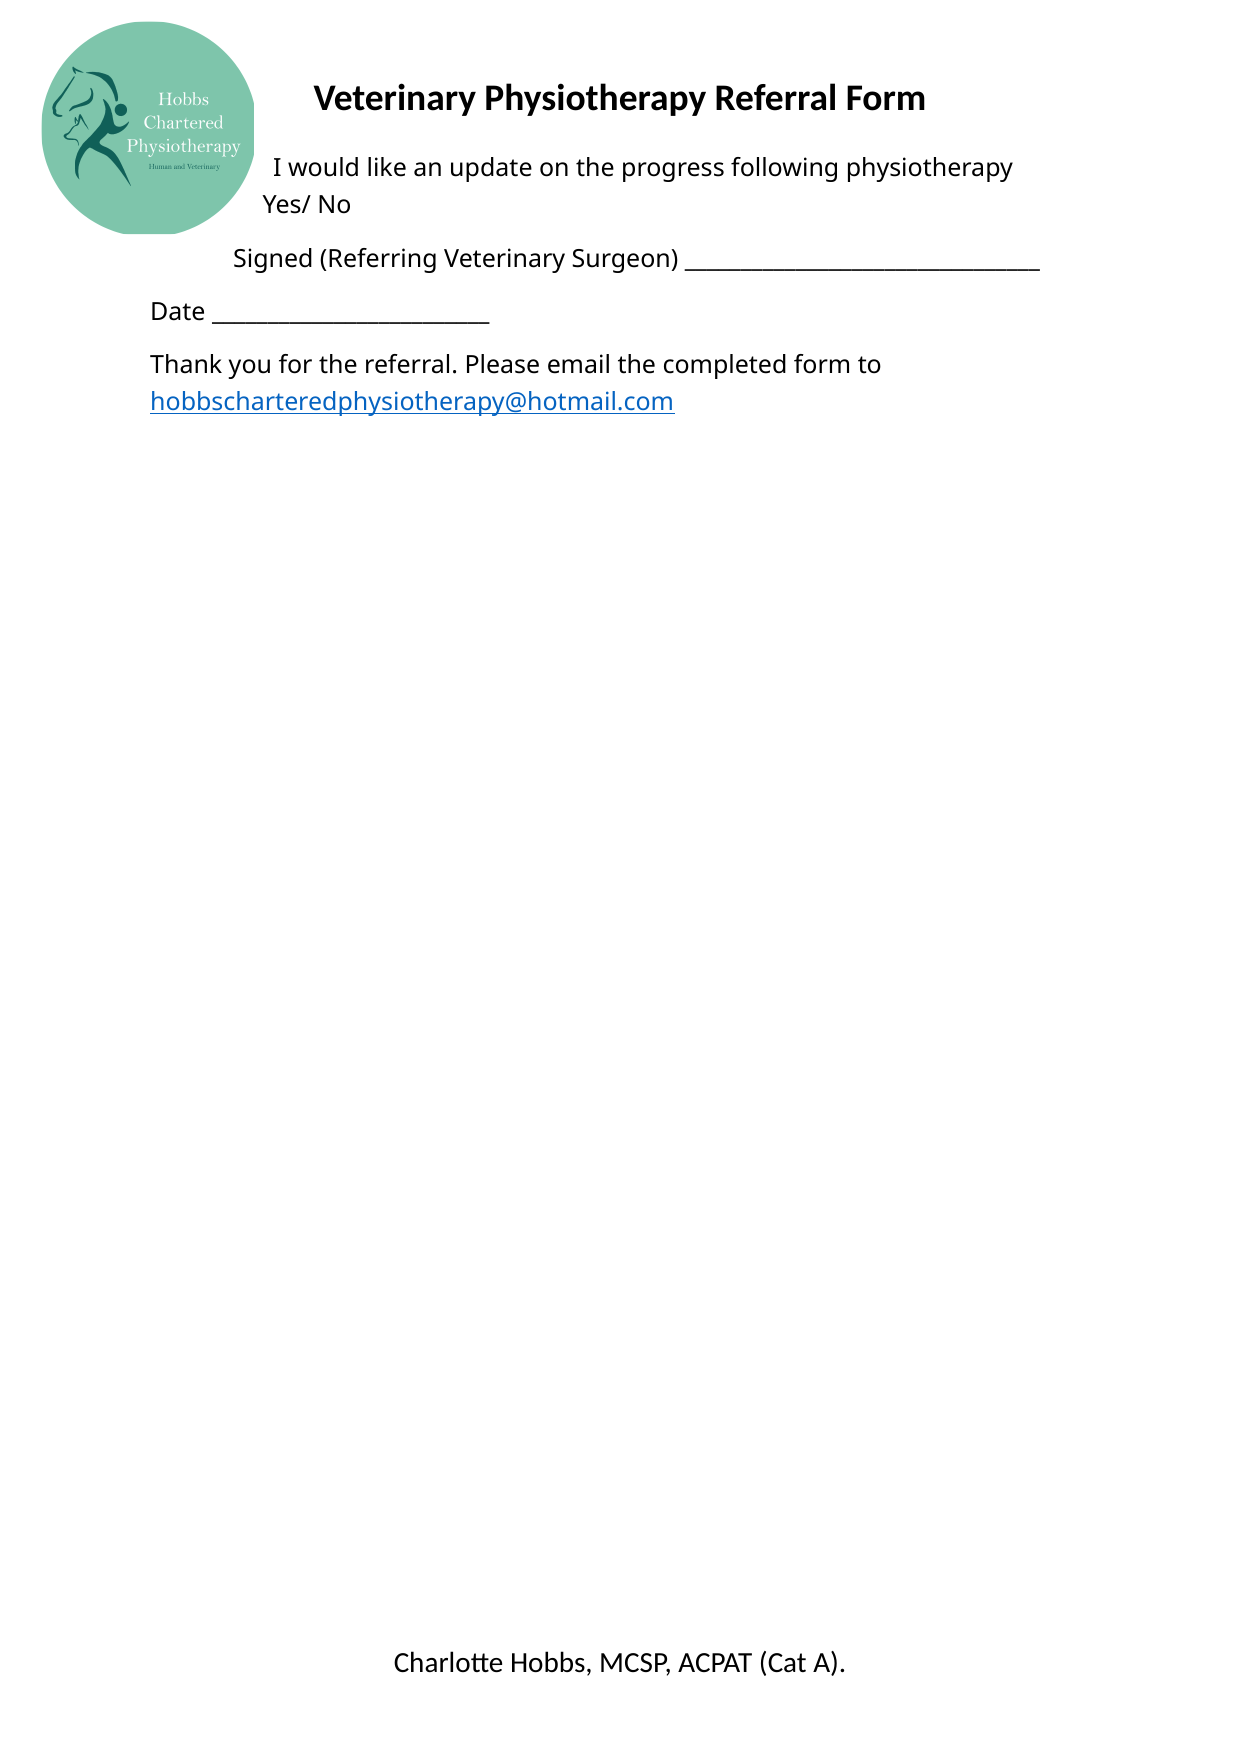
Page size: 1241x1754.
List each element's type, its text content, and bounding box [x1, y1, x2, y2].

text Signed (Referring Veterinary Surgeon) ________________________________ [150, 240, 1090, 274]
text I would like an update on the progress following physiotherapy Yes/ No [215, 150, 1090, 221]
text Thank you for the referral. Please email the completed form to hobbscharteredphysiotherapy@hotmail.com [150, 347, 1090, 418]
picture [41, 21, 255, 235]
text Date _________________________ [150, 294, 1090, 328]
